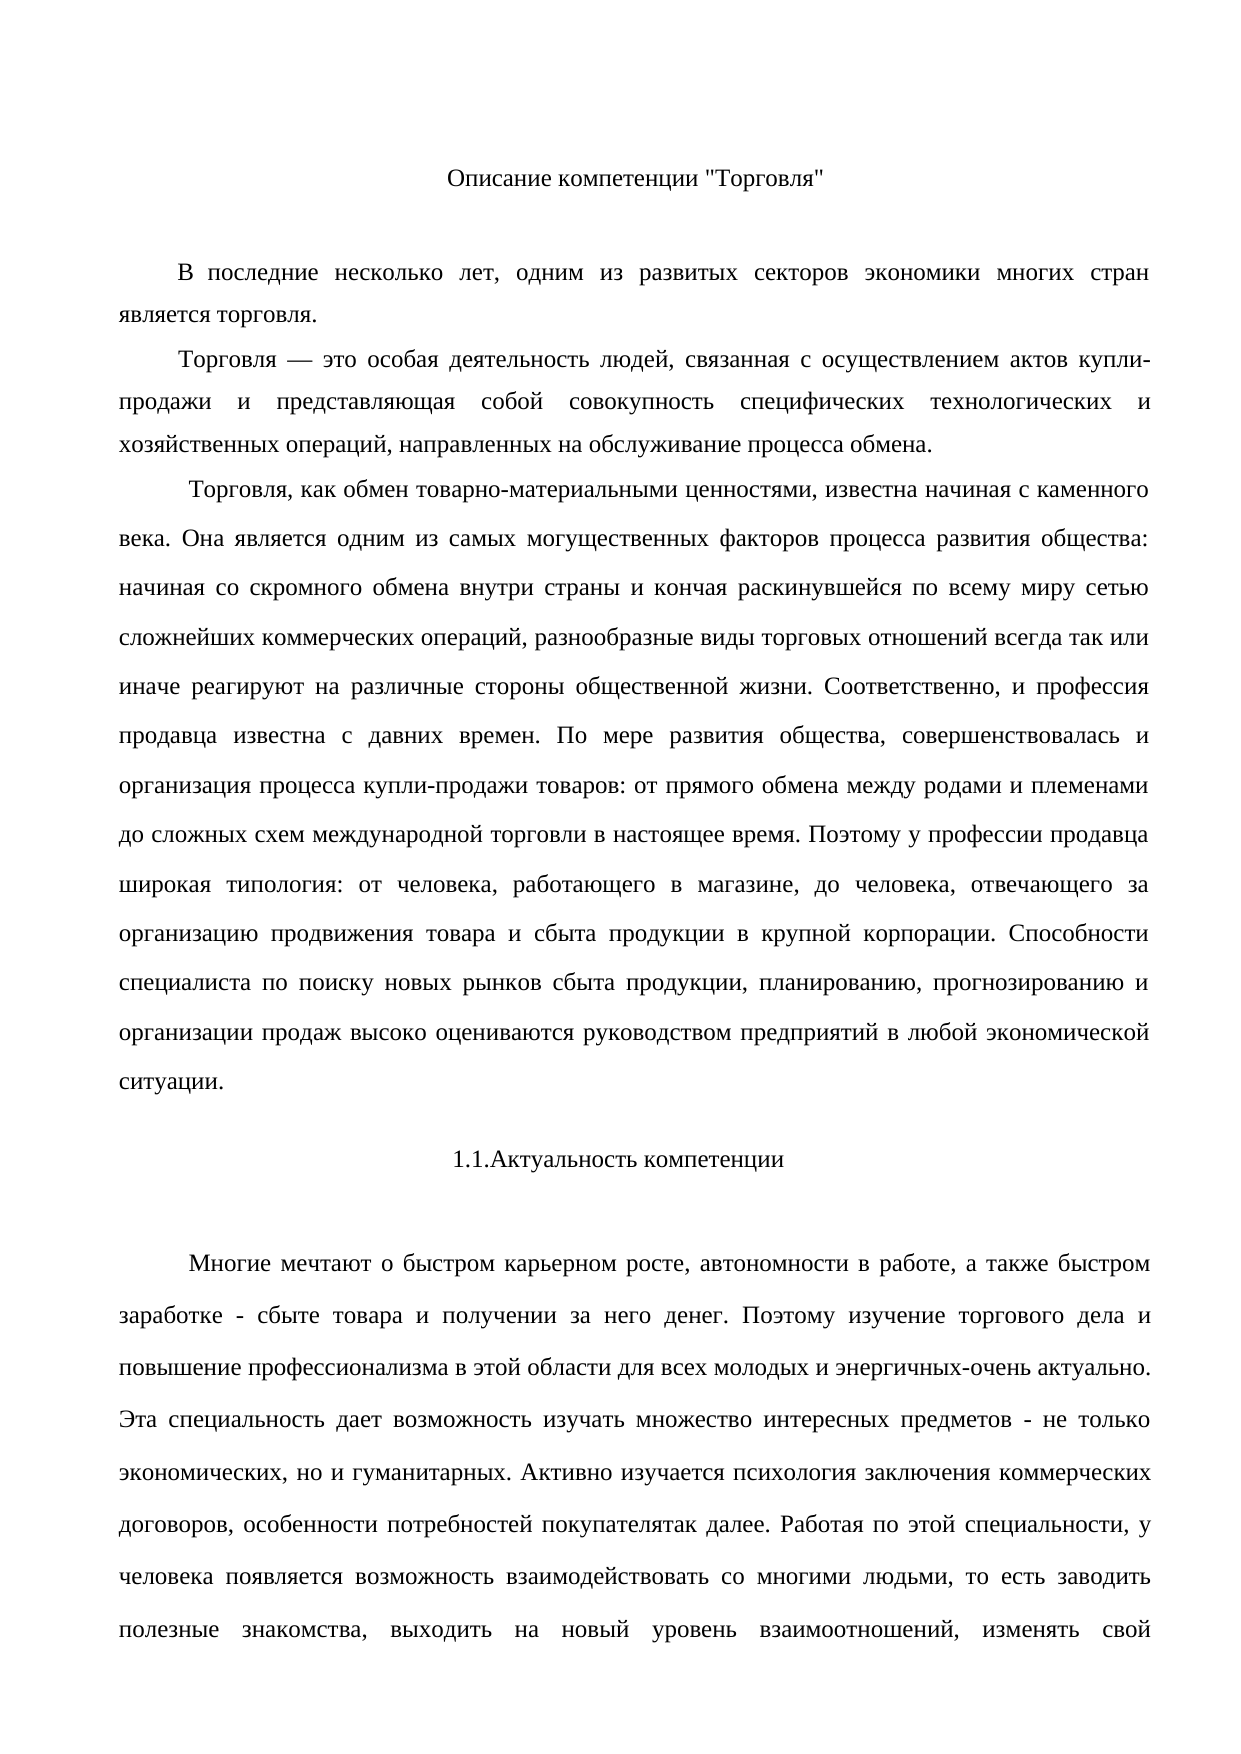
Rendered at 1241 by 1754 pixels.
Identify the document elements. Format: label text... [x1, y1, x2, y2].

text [119, 1248, 1152, 1642]
text Описание компетенции "Торговля" [119, 163, 1152, 192]
text Торговля, как обмен товарно-материальными ценностями, известна начиная с каменного века. Она является одним из самых могущественных факторов процесса развития общества: начиная со скромного обмена внутри страны и кончая раскинувшейся по всему миру сетью сложнейших коммерческих операций, разнообразные виды торговых отношений всегда так или иначе реагируют на различные стороны общественной жизни. Соответственно, и профессия продавца известна с давних времен. По мере развития общества, совершенствовалась и организация процесса купли-продажи товаров: от прямого обмена между родами и племенами до сложных схем международной торговли в настоящее время. Поэтому у профессии продавца широкая типология: от человека, работающего в магазине, до человека, отвечающего за организацию продвижения товара и сбыта продукции в крупной корпорации. Способности специалиста по поиску новых рынков сбыта продукции, планированию, прогнозированию и организации продаж высоко оцениваются руководством предприятий в любой экономической ситуации. [119, 474, 1150, 1095]
list последние несколько лет, одним из развитых секторов экономики многих стран является торговля. [119, 257, 1150, 328]
text 1.1.Актуальность компетенции [452, 1144, 1152, 1173]
text Торговля — это особая деятельность людей, связанная с осуществлением актов купли-продажи и представляющая собой совокупность специфических технологических и хозяйственных операций, направленных на обслуживание процесса обмена. [119, 344, 1152, 458]
